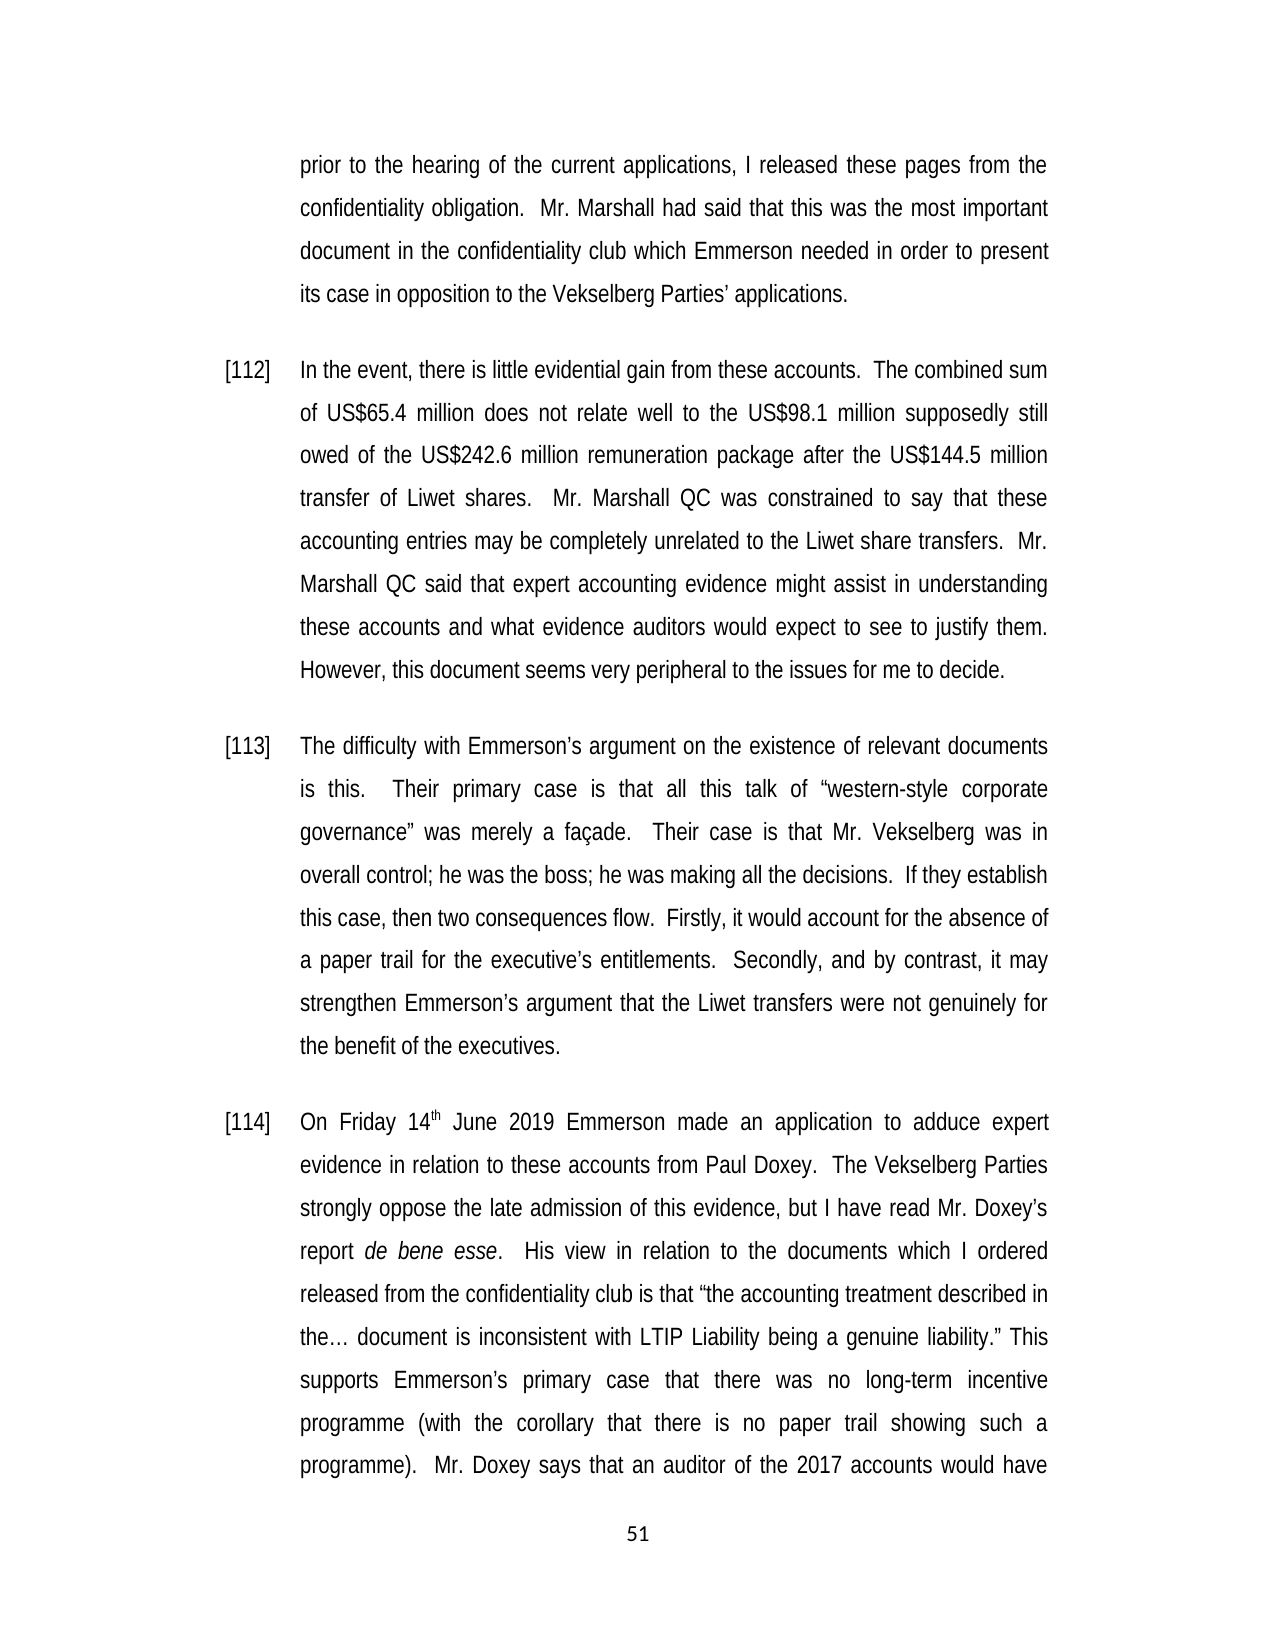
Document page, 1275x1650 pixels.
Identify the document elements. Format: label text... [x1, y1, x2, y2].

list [225, 1107, 1050, 1479]
list In the event, there is little evidential gain from these accounts. The combined sum of US$65.4 million does not relate well to the US$98.1 million supposedly still owed of the US$242.6 million remuneration package after the US$144.5 million transfer of Liwet shares. Mr. Marshall QC was constrained to say that these accounting entries may be completely unrelated to the Liwet share transfers. Mr. Marshall QC said that expert accounting evidence might assist in understanding these accounts and what evidence auditors would expect to see to justify them. However, this document seems very peripheral to the issues for me to decide. [225, 354, 1050, 684]
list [225, 150, 1050, 307]
list The difficulty with Emmerson’s argument on the existence of relevant documents is this. Their primary case is that all this talk of “western-style corporate governance” was merely a façade. Their case is that Mr. Vekselberg was in overall control; he was the boss; he was making all the decisions. If they establish this case, then two consequences flow. Firstly, it would account for the absence of a paper trail for the executive’s entitlements. Secondly, and by contrast, it may strengthen Emmerson’s argument that the Liwet transfers were not genuinely for the benefit of the executives. [225, 731, 1050, 1060]
